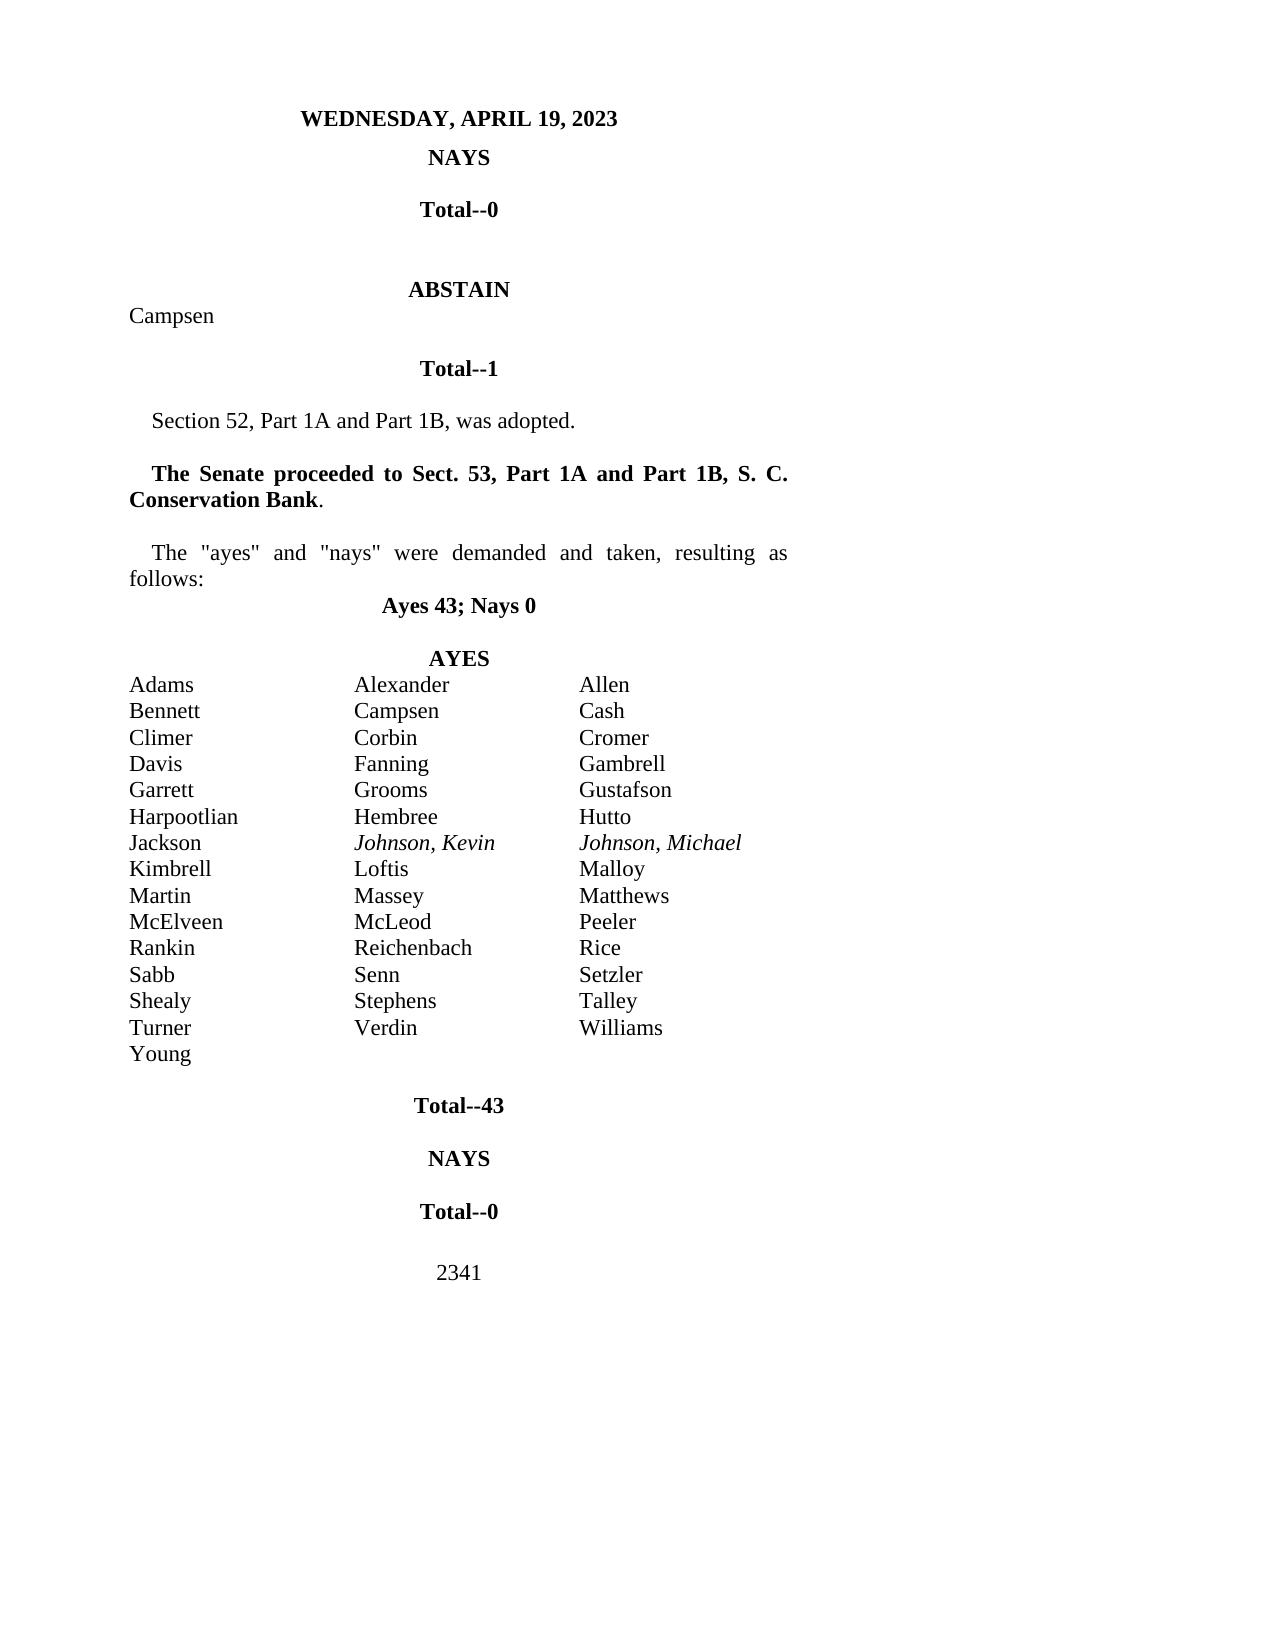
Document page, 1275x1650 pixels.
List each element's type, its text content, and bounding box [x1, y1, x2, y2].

text Young [129, 1040, 789, 1066]
text Shealy Stephens Talley [129, 987, 789, 1013]
text Sabb Senn Setzler [129, 961, 789, 987]
text Martin Massey Matthews [129, 882, 789, 908]
text Climer Corbin Cromer [129, 724, 789, 750]
text Rankin Reichenbach Rice [129, 934, 789, 961]
text Total--43 [129, 1093, 789, 1119]
text AYES [129, 644, 789, 671]
text Total--0 [129, 1198, 789, 1224]
text ABSTAIN [129, 276, 789, 302]
text Harpootlian Hembree Hutto [129, 803, 789, 829]
text Total--1 [129, 355, 789, 381]
text Garrett Grooms Gustafson [129, 776, 789, 803]
text Jackson Johnson, Kevin Johnson, Michael [129, 829, 789, 855]
text The "ayes" and "nays" were demanded and taken, resulting as follows: [129, 539, 789, 592]
text The Senate proceeded to Sect. 53, Part 1A and Part 1B, S. C. Conservation Bank. [129, 460, 789, 513]
text Davis Fanning Gambrell [129, 750, 789, 776]
text Ayes 43; Nays 0 [129, 592, 789, 618]
text Adams Alexander Allen [129, 671, 789, 697]
text Total--0 [129, 197, 789, 223]
text Bennett Campsen Cash [129, 697, 789, 724]
text Section 52, Part 1A and Part 1B, was adopted. [129, 407, 789, 434]
text Turner Verdin Williams [129, 1013, 789, 1040]
text Campsen [129, 302, 789, 328]
text NAYS [129, 144, 789, 170]
text Kimbrell Loftis Malloy [129, 855, 789, 882]
text McElveen McLeod Peeler [129, 908, 789, 934]
text NAYS [129, 1145, 789, 1172]
